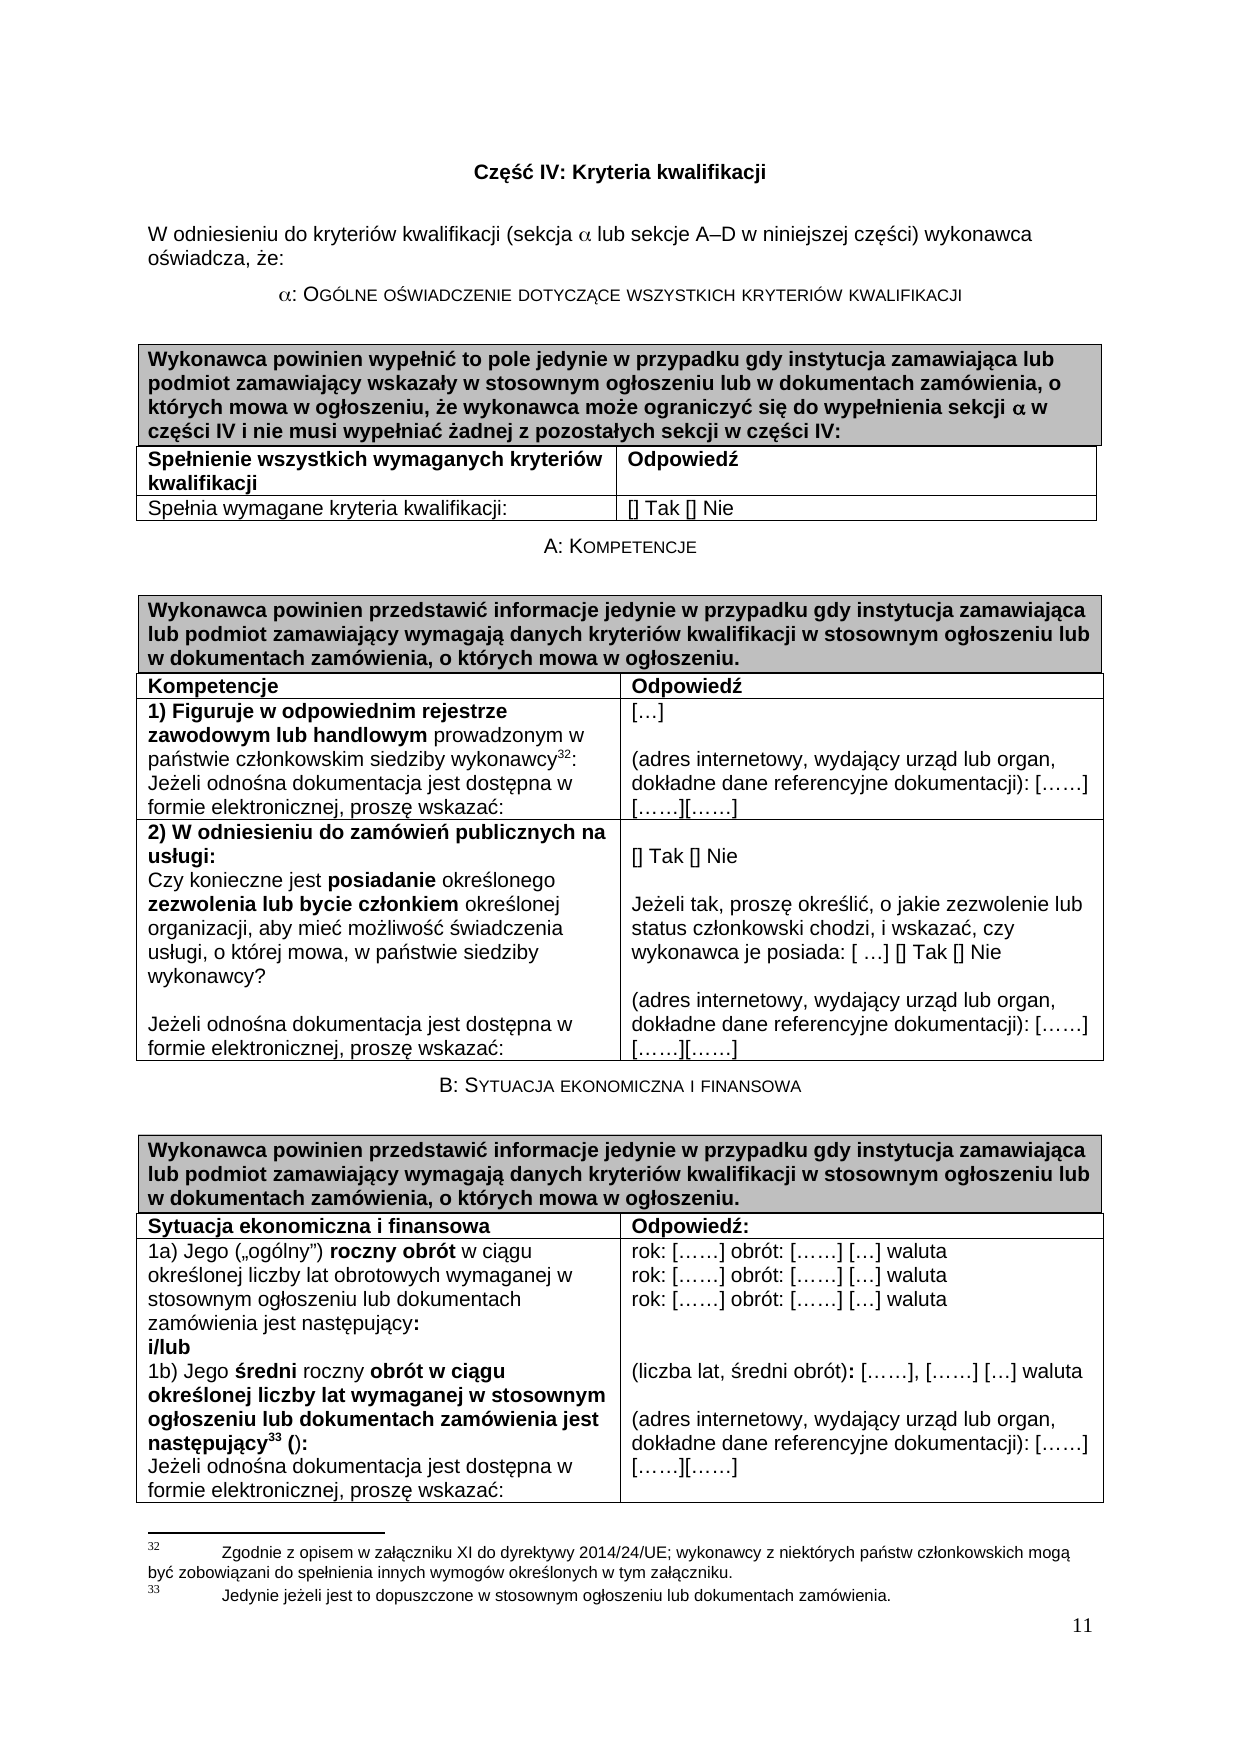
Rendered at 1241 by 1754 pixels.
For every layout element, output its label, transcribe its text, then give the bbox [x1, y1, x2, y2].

table_header Spełnienie wszystkich wymaganych kryteriów kwalifikacji [137, 447, 616, 495]
table_cell […] (adres internetowy, wydający urząd lub organ, dokładne dane referencyjne dokumentacji): [……][……][……] [621, 699, 1103, 819]
title B: Sytuacja ekonomiczna i finansowa [148, 1073, 1092, 1097]
title Część IV: Kryteria kwalifikacji [148, 160, 1092, 184]
table_cell 2) W odniesieniu do zamówień publicznych na usługi: Czy konieczne jest posiadanie określonego zezwolenia lub bycie członkiem określonej organizacji, aby mieć możliwość świadczenia usługi, o której mowa, w państwie siedziby wykonawcy? Jeżeli odnośna dokumentacja jest dostępna w formie elektronicznej, proszę wskazać: [137, 820, 620, 1059]
table_header Odpowiedź: [621, 1214, 1103, 1238]
text Wykonawca powinien przedstawić informacje jedynie w przypadku gdy instytucja zamawiająca lub podmiot zamawiający wymagają danych kryteriów kwalifikacji w stosownym ogłoszeniu lub w dokumentach zamówienia, o których mowa w ogłoszeniu. [139, 596, 1101, 672]
table_cell [] Tak [] Nie Jeżeli tak, proszę określić, o jakie zezwolenie lub status członkowski chodzi, i wskazać, czy wykonawca je posiada: [ …] [] Tak [] Nie (adres internetowy, wydający urząd lub organ, dokładne dane referencyjne dokumentacji): [……][……][……] [621, 820, 1103, 1059]
title A: Kompetencje [148, 533, 1092, 557]
text Wykonawca powinien wypełnić to pole jedynie w przypadku gdy instytucja zamawiająca lub podmiot zamawiający wskazały w stosownym ogłoszeniu lub w dokumentach zamówienia, o których mowa w ogłoszeniu, że wykonawca może ograniczyć się do wypełnienia sekcji w części IV i nie musi wypełniać żadnej z pozostałych sekcji w części IV: [139, 345, 1101, 445]
table_header Odpowiedź [621, 674, 1103, 698]
table_cell 1) Figuruje w odpowiednim rejestrze zawodowym lub handlowym prowadzonym w państwie członkowskim siedziby wykonawcy: Jeżeli odnośna dokumentacja jest dostępna w formie elektronicznej, proszę wskazać: [137, 699, 620, 819]
text W odniesieniu do kryteriów kwalifikacji (sekcja lub sekcje A–D w niniejszej części) wykonawca oświadcza, że: [148, 222, 1092, 270]
table_header Kompetencje [137, 674, 620, 698]
title : Ogólne oświadczenie dotyczące wszystkich kryteriów kwalifikacji [148, 282, 1092, 306]
table_cell Spełnia wymagane kryteria kwalifikacji: [137, 496, 616, 520]
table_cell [621, 1239, 1103, 1502]
text Wykonawca powinien przedstawić informacje jedynie w przypadku gdy instytucja zamawiająca lub podmiot zamawiający wymagają danych kryteriów kwalifikacji w stosownym ogłoszeniu lub w dokumentach zamówienia, o których mowa w ogłoszeniu. [139, 1136, 1101, 1212]
table_header Odpowiedź [617, 447, 1096, 495]
table_cell 1a) Jego („ogólny”) roczny obrót w ciągu określonej liczby lat obrotowych wymaganej w stosownym ogłoszeniu lub dokumentach zamówienia jest następujący: i/lub 1b) Jego średni roczny obrót w ciągu określonej liczby lat wymaganej w stosownym ogłoszeniu lub dokumentach zamówienia jest następujący (): Jeżeli odnośna dokumentacja jest dostępna w formie elektronicznej, proszę wskazać: [137, 1239, 620, 1502]
table_cell [] Tak [] Nie [617, 496, 1096, 520]
table_header Sytuacja ekonomiczna i finansowa [137, 1214, 620, 1238]
